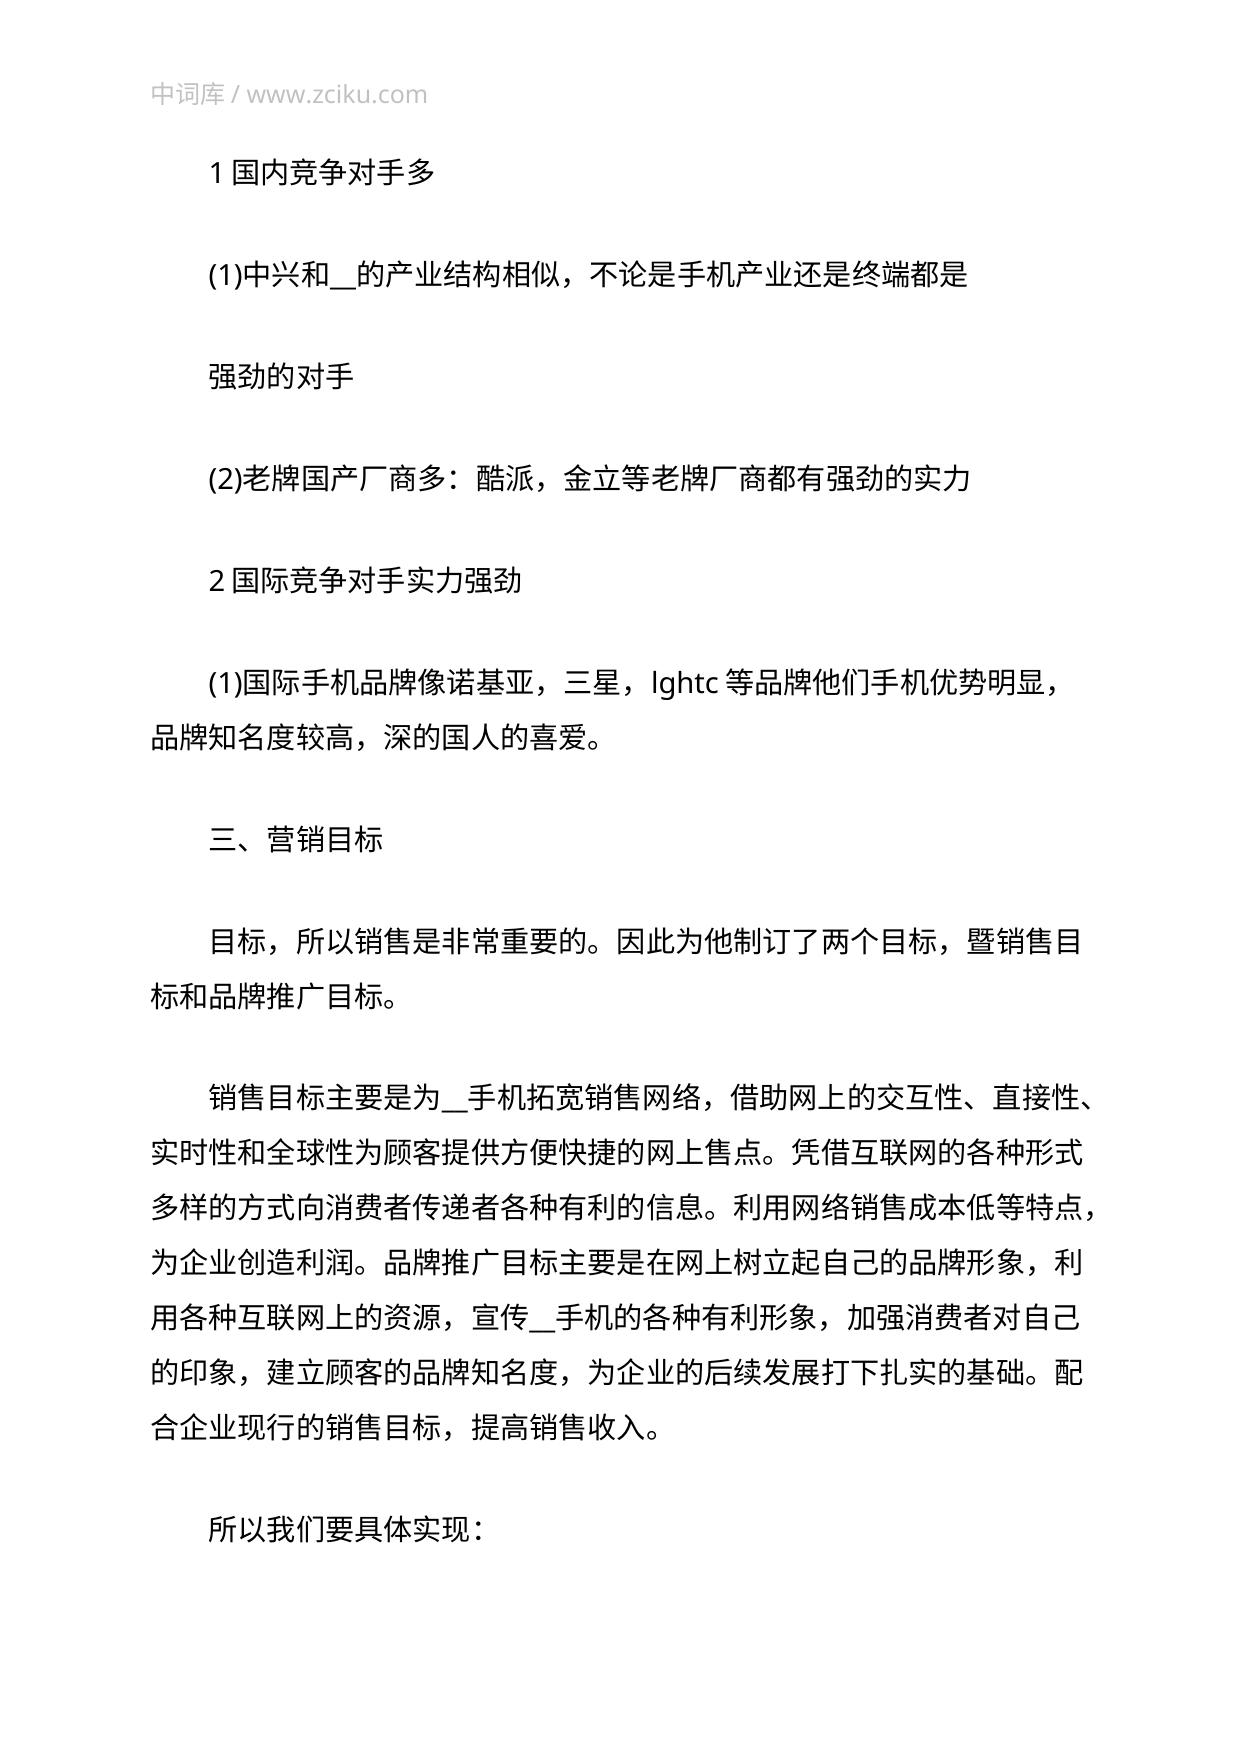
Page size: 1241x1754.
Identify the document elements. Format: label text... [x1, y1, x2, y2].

text (2)老牌国产厂商多：酷派，金立等老牌厂商都有强劲的实力 [150, 456, 1090, 498]
text 2国际竞争对手实力强劲 [150, 558, 1090, 600]
text 目标，所以销售是非常重要的。因此为他制订了两个目标，暨销售目标和品牌推广目标。 [150, 918, 1090, 1015]
text 1国内竞争对手多 [150, 150, 1090, 192]
text 强劲的对手 [150, 354, 1090, 396]
text 所以我们要具体实现： [150, 1506, 1090, 1548]
text 销售目标主要是为__手机拓宽销售网络，借助网上的交互性、直接性、实时性和全球性为顾客提供方便快捷的网上售点。凭借互联网的各种形式多样的方式向消费者传递者各种有利的信息。利用网络销售成本低等特点，为企业创造利润。品牌推广目标主要是在网上树立起自己的品牌形象，利用各种互联网上的资源，宣传__手机的各种有利形象，加强消费者对自己的印象，建立顾客的品牌知名度，为企业的后续发展打下扎实的基础。配合企业现行的销售目标，提高销售收入。 [150, 1075, 1090, 1447]
text (1)中兴和__的产业结构相似，不论是手机产业还是终端都是 [150, 252, 1090, 294]
text (1)国际手机品牌像诺基亚，三星，lghtc等品牌他们手机优势明显，品牌知名度较高，深的国人的喜爱。 [150, 660, 1090, 757]
text 三、营销目标 [150, 816, 1090, 859]
